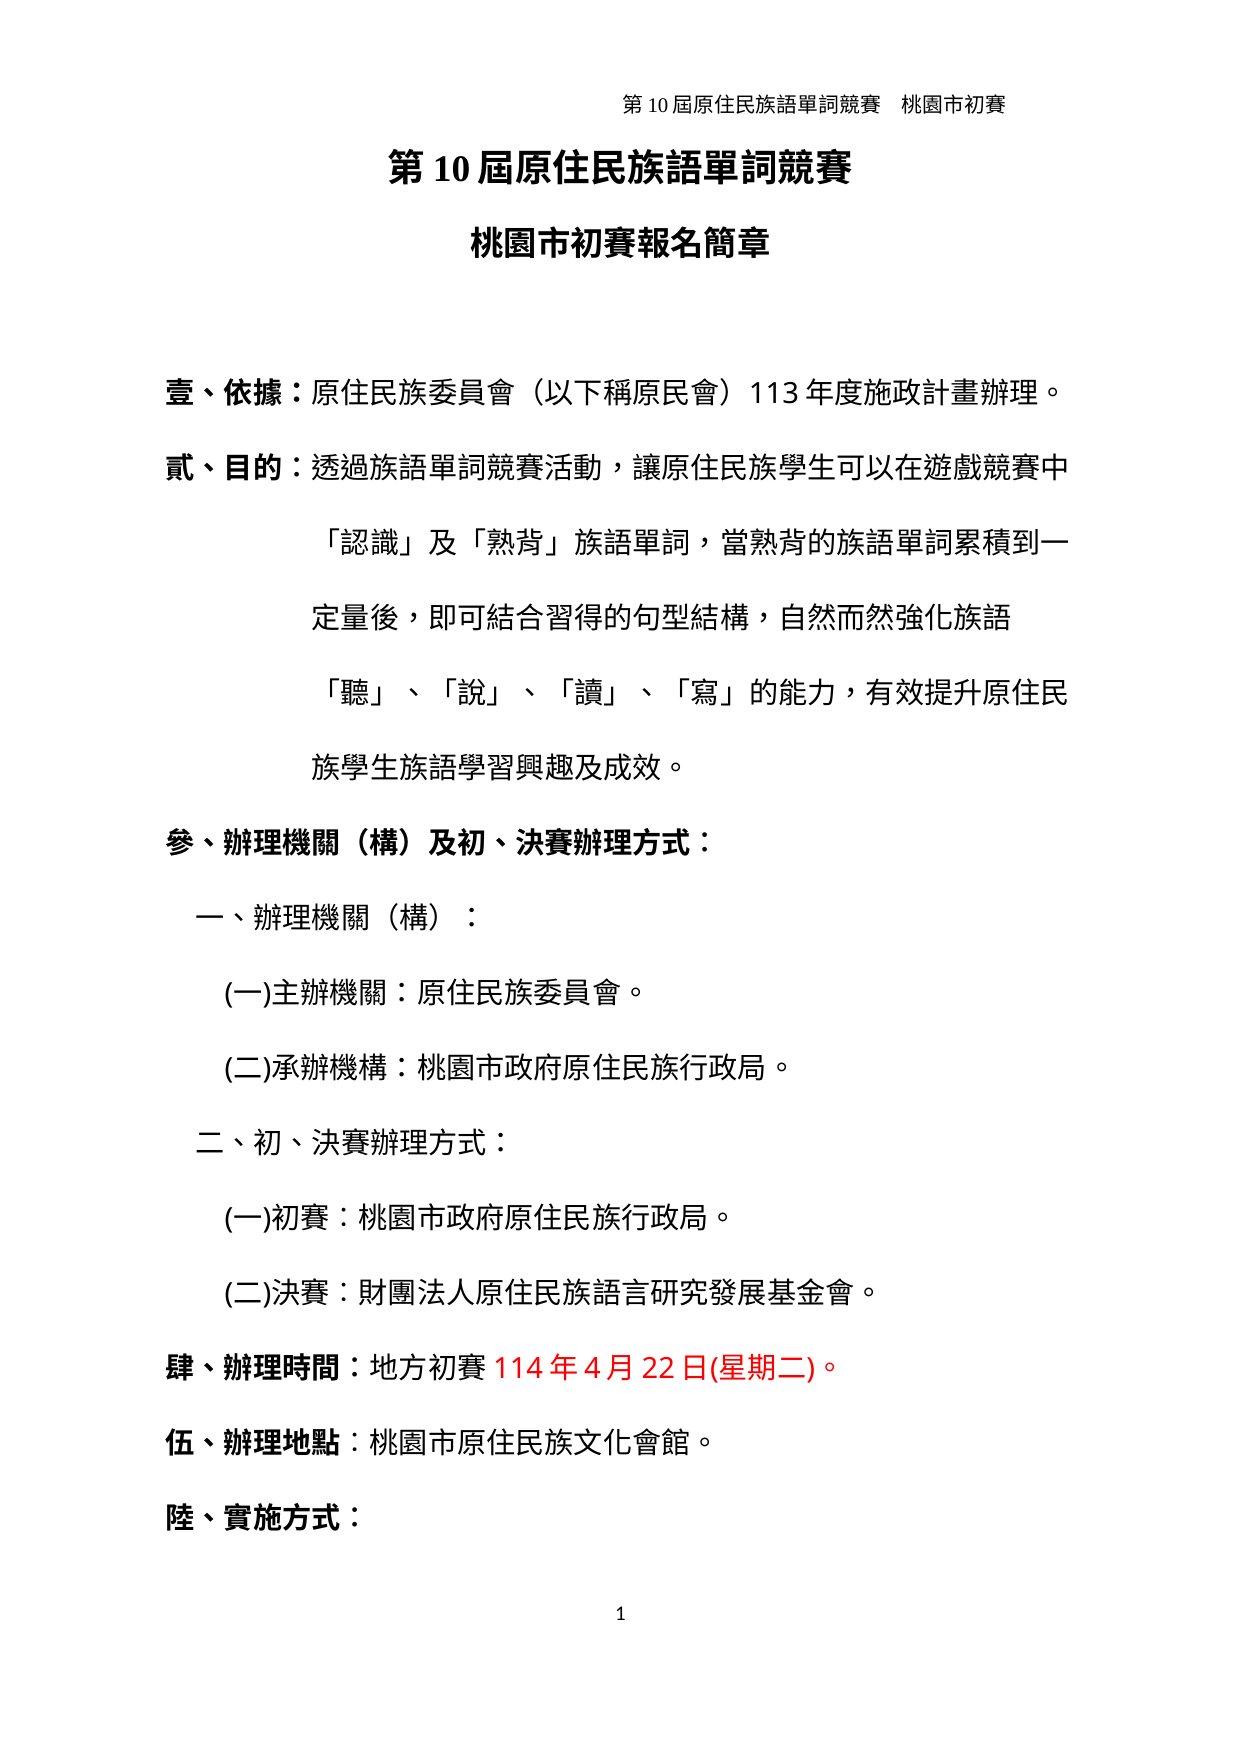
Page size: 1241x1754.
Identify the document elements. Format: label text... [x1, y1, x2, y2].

text 第10屆原住民族語單詞競賽 [165, 128, 1075, 203]
text 一、辦理機關（構）： [195, 878, 1075, 953]
text 壹、依據：原住民族委員會（以下稱原民會）113年度施政計畫辦理。 [165, 353, 1075, 428]
text 貳、目的︰透過族語單詞競賽活動，讓原住民族學生可以在遊戲競賽中「認識」及「熟背」族語單詞，當熟背的族語單詞累積到一定量後，即可結合習得的句型結構，自然而然強化族語「聽」、「說」、「讀」、「寫」的能力，有效提升原住民族學生族語學習興趣及成效。 [165, 428, 1075, 803]
text (一)主辦機關：原住民族委員會。 [224, 953, 1075, 1028]
text (一)初賽︰桃園市政府原住民族行政局。 [224, 1178, 1075, 1253]
text 陸、實施方式︰ [165, 1478, 1075, 1553]
text 桃園市初賽報名簡章 [165, 203, 1075, 278]
text 二、初、決賽辦理方式： [195, 1103, 1075, 1178]
text (二)決賽︰財團法人原住民族語言研究發展基金會。 [165, 1253, 1075, 1328]
text 肆、辦理時間︰地方初賽 114年4月22日(星期二)。 [165, 1328, 1075, 1403]
text (二)承辦機構：桃園市政府原住民族行政局。 [224, 1028, 1075, 1103]
text 參、辦理機關（構）及初、決賽辦理方式︰ [165, 803, 1075, 878]
text 伍、辦理地點︰桃園市原住民族文化會館。 [165, 1403, 1075, 1478]
